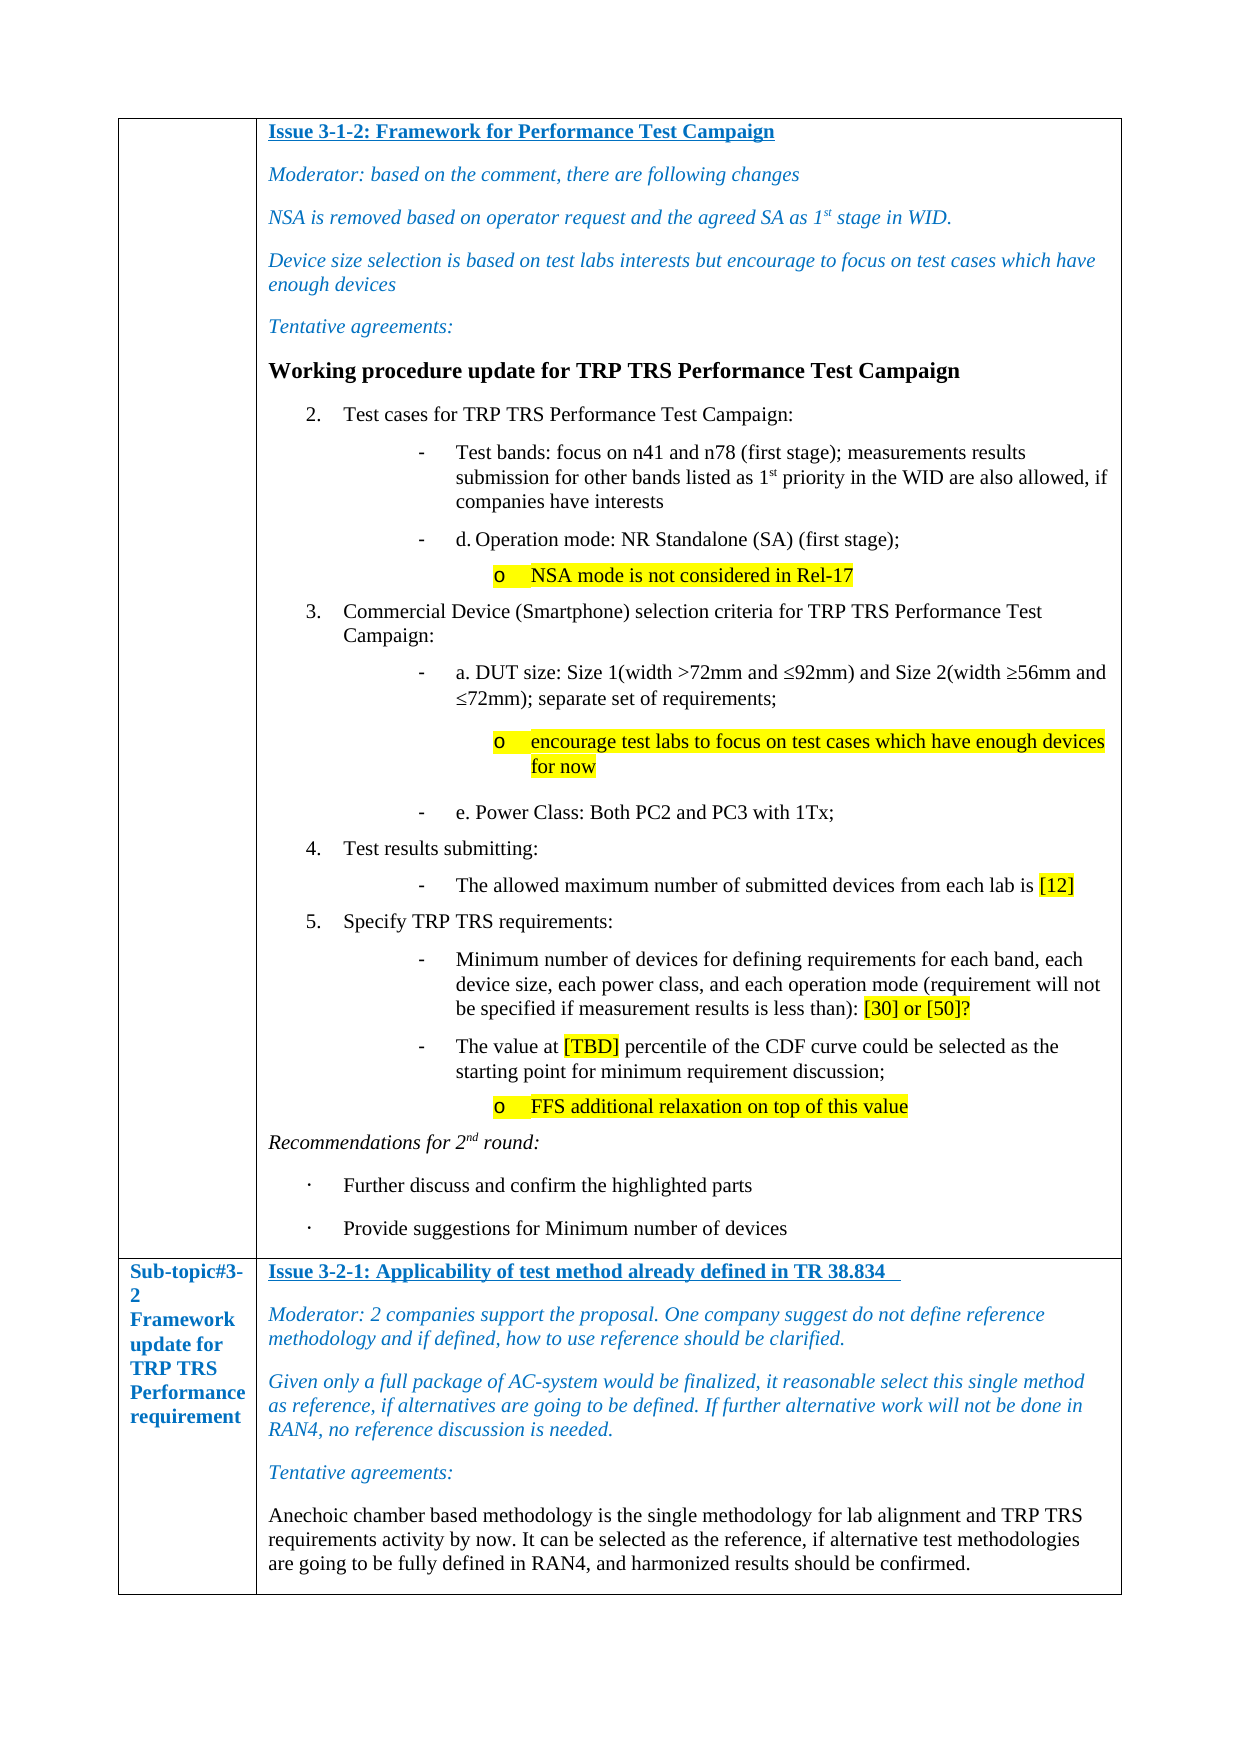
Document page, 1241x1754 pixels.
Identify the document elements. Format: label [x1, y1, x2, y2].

table_cell [257, 119, 1121, 1258]
table_cell [257, 1259, 1121, 1594]
table_cell [119, 1259, 256, 1594]
table_cell [119, 119, 256, 1258]
